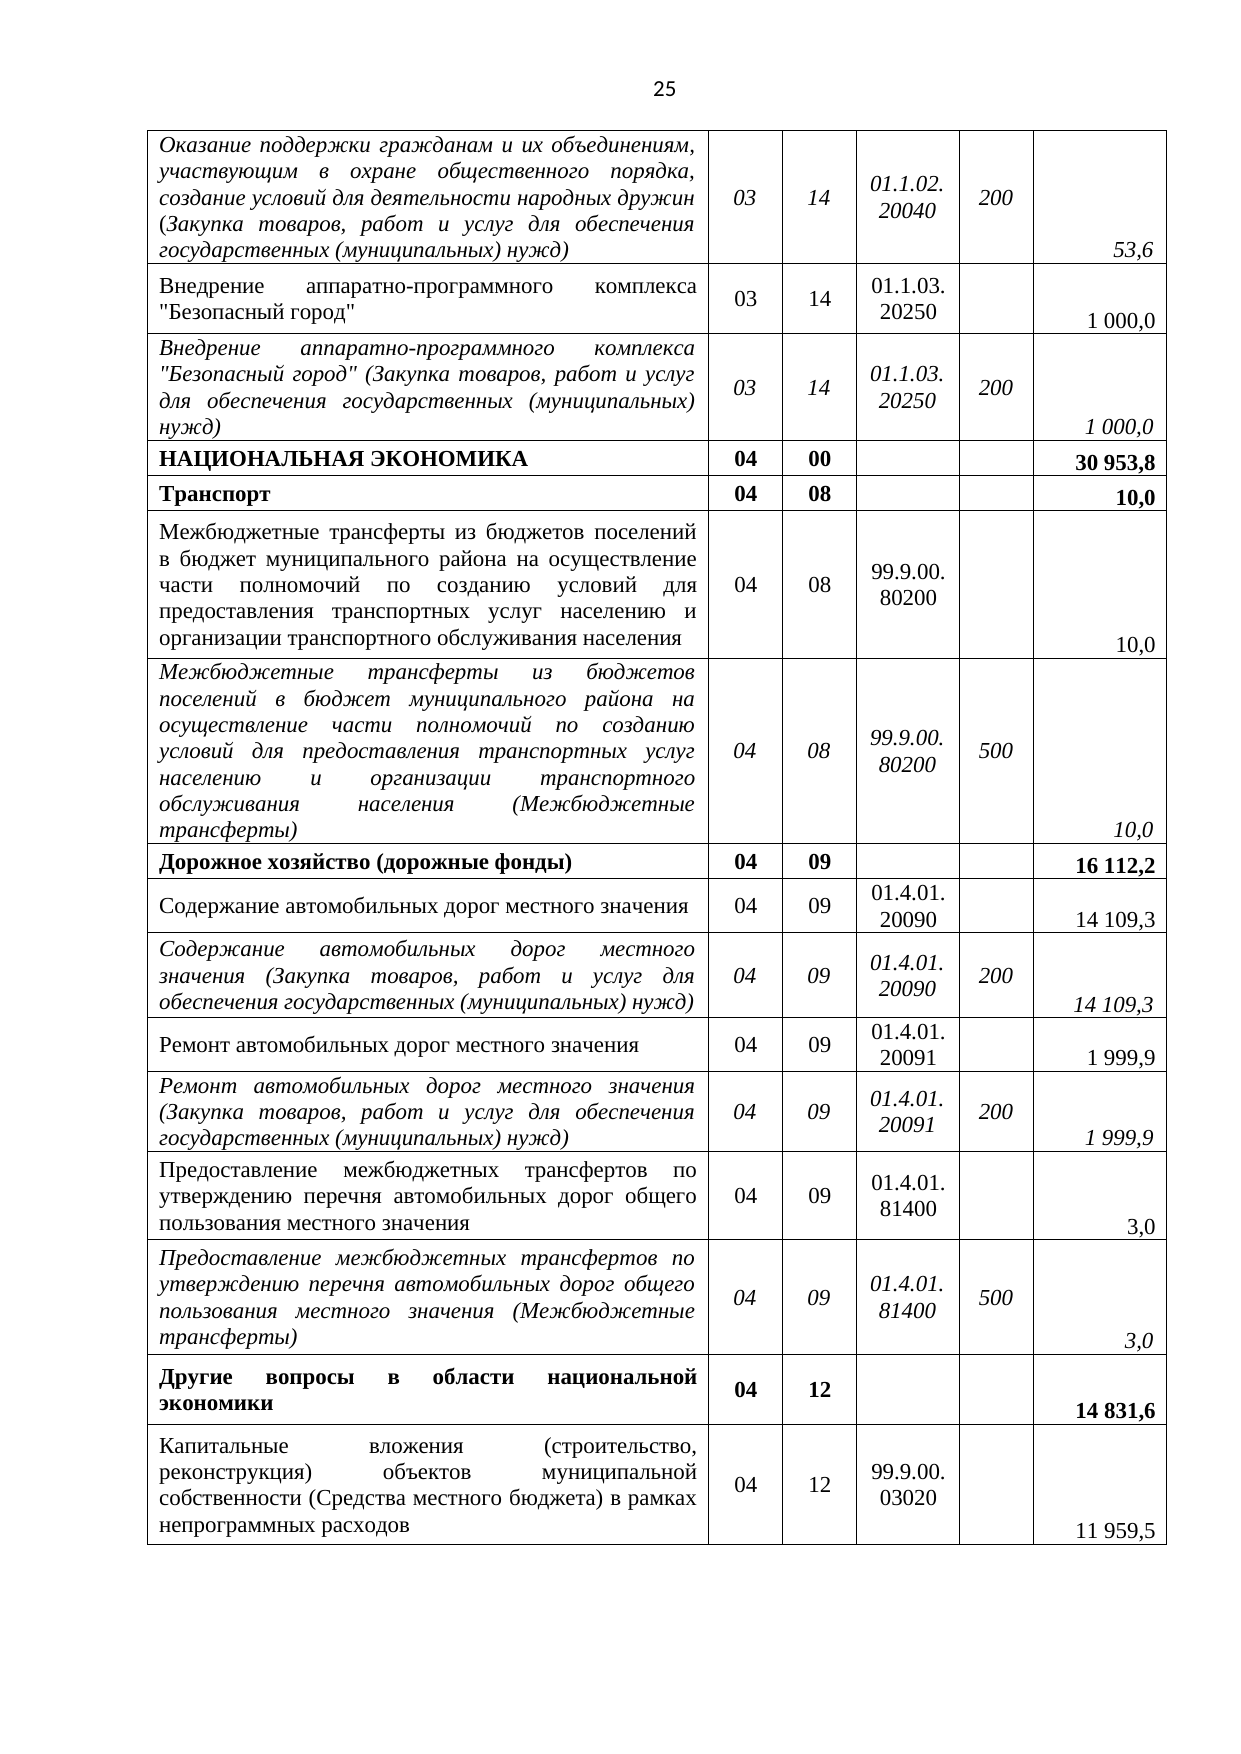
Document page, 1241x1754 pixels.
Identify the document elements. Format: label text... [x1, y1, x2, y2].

table_cell 01.1.02.20040 [857, 131, 959, 263]
table_cell 03 [709, 264, 782, 333]
table_cell 14 109,3 [1034, 879, 1166, 932]
table_cell Предоставление межбюджетных трансфертов по утверждению перечня автомобильных дорог общего пользования местного значения [148, 1152, 708, 1239]
table_cell Внедрение аппаратно-программного комплекса "Безопасный город" [148, 264, 708, 333]
table_cell 04 [709, 879, 782, 932]
table_cell 10,0 [1034, 476, 1166, 510]
table_cell Содержание автомобильных дорог местного значения [148, 879, 708, 932]
table_cell [960, 511, 1033, 657]
table_cell 01.4.01.20090 [857, 933, 959, 1017]
table_cell 3,0 [1034, 1240, 1166, 1354]
table_cell 04 [709, 933, 782, 1017]
table_cell 1 999,9 [1034, 1072, 1166, 1151]
table_cell Ремонт автомобильных дорог местного значения (Закупка товаров, работ и услуг для обеспечения государственных (муниципальных) нужд) [148, 1072, 708, 1151]
table_cell 200 [960, 334, 1033, 439]
table_cell 14 [783, 264, 856, 333]
table_cell 04 [709, 476, 782, 510]
table_cell 10,0 [1034, 659, 1166, 843]
table_cell Внедрение аппаратно-программного комплекса "Безопасный город" (Закупка товаров, работ и услуг для обеспечения государственных (муниципальных) нужд) [148, 334, 708, 439]
table_cell 01.4.01.81400 [857, 1240, 959, 1354]
table_cell 14 [783, 131, 856, 263]
table_cell 09 [783, 879, 856, 932]
table_cell 14 [783, 334, 856, 439]
table_cell 03 [709, 334, 782, 439]
table_cell Межбюджетные трансферты из бюджетов поселений в бюджет муниципального района на осуществление части полномочий по созданию условий для предоставления транспортных услуг населению и организации транспортного обслуживания населения (Межбюджетные трансферты) [148, 659, 708, 843]
table_cell 14 109,3 [1034, 933, 1166, 1017]
table_cell 53,6 [1034, 131, 1166, 263]
table_cell [857, 844, 959, 878]
table_cell 99.9.00.80200 [857, 511, 959, 657]
table_cell 500 [960, 1240, 1033, 1354]
table_cell Межбюджетные трансферты из бюджетов поселений в бюджет муниципального района на осуществление части полномочий по созданию условий для предоставления транспортных услуг населению и организации транспортного обслуживания населения [148, 511, 708, 657]
table_cell Содержание автомобильных дорог местного значения (Закупка товаров, работ и услуг для обеспечения государственных (муниципальных) нужд) [148, 933, 708, 1017]
table_cell 09 [783, 933, 856, 1017]
table_cell 12 [783, 1355, 856, 1424]
table_cell 04 [709, 441, 782, 475]
table_cell 00 [783, 441, 856, 475]
table_cell 16 112,2 [1034, 844, 1166, 878]
table_cell 04 [709, 1355, 782, 1424]
table_cell 1 000,0 [1034, 264, 1166, 333]
table_cell 01.4.01.20091 [857, 1072, 959, 1151]
table_cell 09 [783, 1152, 856, 1239]
table_cell НАЦИОНАЛЬНАЯ ЭКОНОМИКА [148, 441, 708, 475]
table_cell Оказание поддержки гражданам и их объединениям, участвующим в охране общественного порядка, создание условий для деятельности народных дружин (Закупка товаров, работ и услуг для обеспечения государственных (муниципальных) нужд) [148, 131, 708, 263]
table_cell 08 [783, 511, 856, 657]
table_cell 99.9.00.03020 [857, 1425, 959, 1544]
table_cell 04 [709, 659, 782, 843]
table_cell 1 999,9 [1034, 1018, 1166, 1071]
table_cell Предоставление межбюджетных трансфертов по утверждению перечня автомобильных дорог общего пользования местного значения (Межбюджетные трансферты) [148, 1240, 708, 1354]
table_cell 01.4.01.81400 [857, 1152, 959, 1239]
table_cell 200 [960, 1072, 1033, 1151]
table_cell 99.9.00.80200 [857, 659, 959, 843]
table_cell Транспорт [148, 476, 708, 510]
table_cell 03 [709, 131, 782, 263]
table_cell 12 [783, 1425, 856, 1544]
table_cell 09 [783, 1072, 856, 1151]
table_cell 01.4.01.20091 [857, 1018, 959, 1071]
table_cell 04 [709, 1018, 782, 1071]
table_cell [960, 879, 1033, 932]
table_cell Дорожное хозяйство (дорожные фонды) [148, 844, 708, 878]
table_cell [960, 1152, 1033, 1239]
table_cell 04 [709, 1152, 782, 1239]
table_cell Другие вопросы в области национальной экономики [148, 1355, 708, 1424]
table_cell 14 831,6 [1034, 1355, 1166, 1424]
table_cell [960, 441, 1033, 475]
table_cell [960, 476, 1033, 510]
table_cell 09 [783, 1240, 856, 1354]
table_cell [960, 844, 1033, 878]
table_cell 1 000,0 [1034, 334, 1166, 439]
table_cell Капитальные вложения (строительство, реконструкция) объектов муниципальной собственности (Средства местного бюджета) в рамках непрограммных расходов [148, 1425, 708, 1544]
table_cell 04 [709, 1072, 782, 1151]
table_cell 10,0 [1034, 511, 1166, 657]
table_cell 30 953,8 [1034, 441, 1166, 475]
table_cell 09 [783, 844, 856, 878]
table_cell 04 [709, 511, 782, 657]
table_cell [857, 441, 959, 475]
table_cell 500 [960, 659, 1033, 843]
table_cell [960, 264, 1033, 333]
table_cell 01.1.03.20250 [857, 334, 959, 439]
table_cell 01.1.03.20250 [857, 264, 959, 333]
table_cell [960, 1018, 1033, 1071]
table_cell 11 959,5 [1034, 1425, 1166, 1544]
table_cell 08 [783, 476, 856, 510]
table_cell [857, 1355, 959, 1424]
table_cell Ремонт автомобильных дорог местного значения [148, 1018, 708, 1071]
table_cell 01.4.01.20090 [857, 879, 959, 932]
table_cell 09 [783, 1018, 856, 1071]
table_cell [960, 1425, 1033, 1544]
table_cell 08 [783, 659, 856, 843]
table_cell 3,0 [1034, 1152, 1166, 1239]
table_cell 04 [709, 1240, 782, 1354]
table_cell 04 [709, 1425, 782, 1544]
table_cell [960, 1355, 1033, 1424]
table_cell [857, 476, 959, 510]
table_cell 04 [709, 844, 782, 878]
table_cell 200 [960, 131, 1033, 263]
table_cell 200 [960, 933, 1033, 1017]
